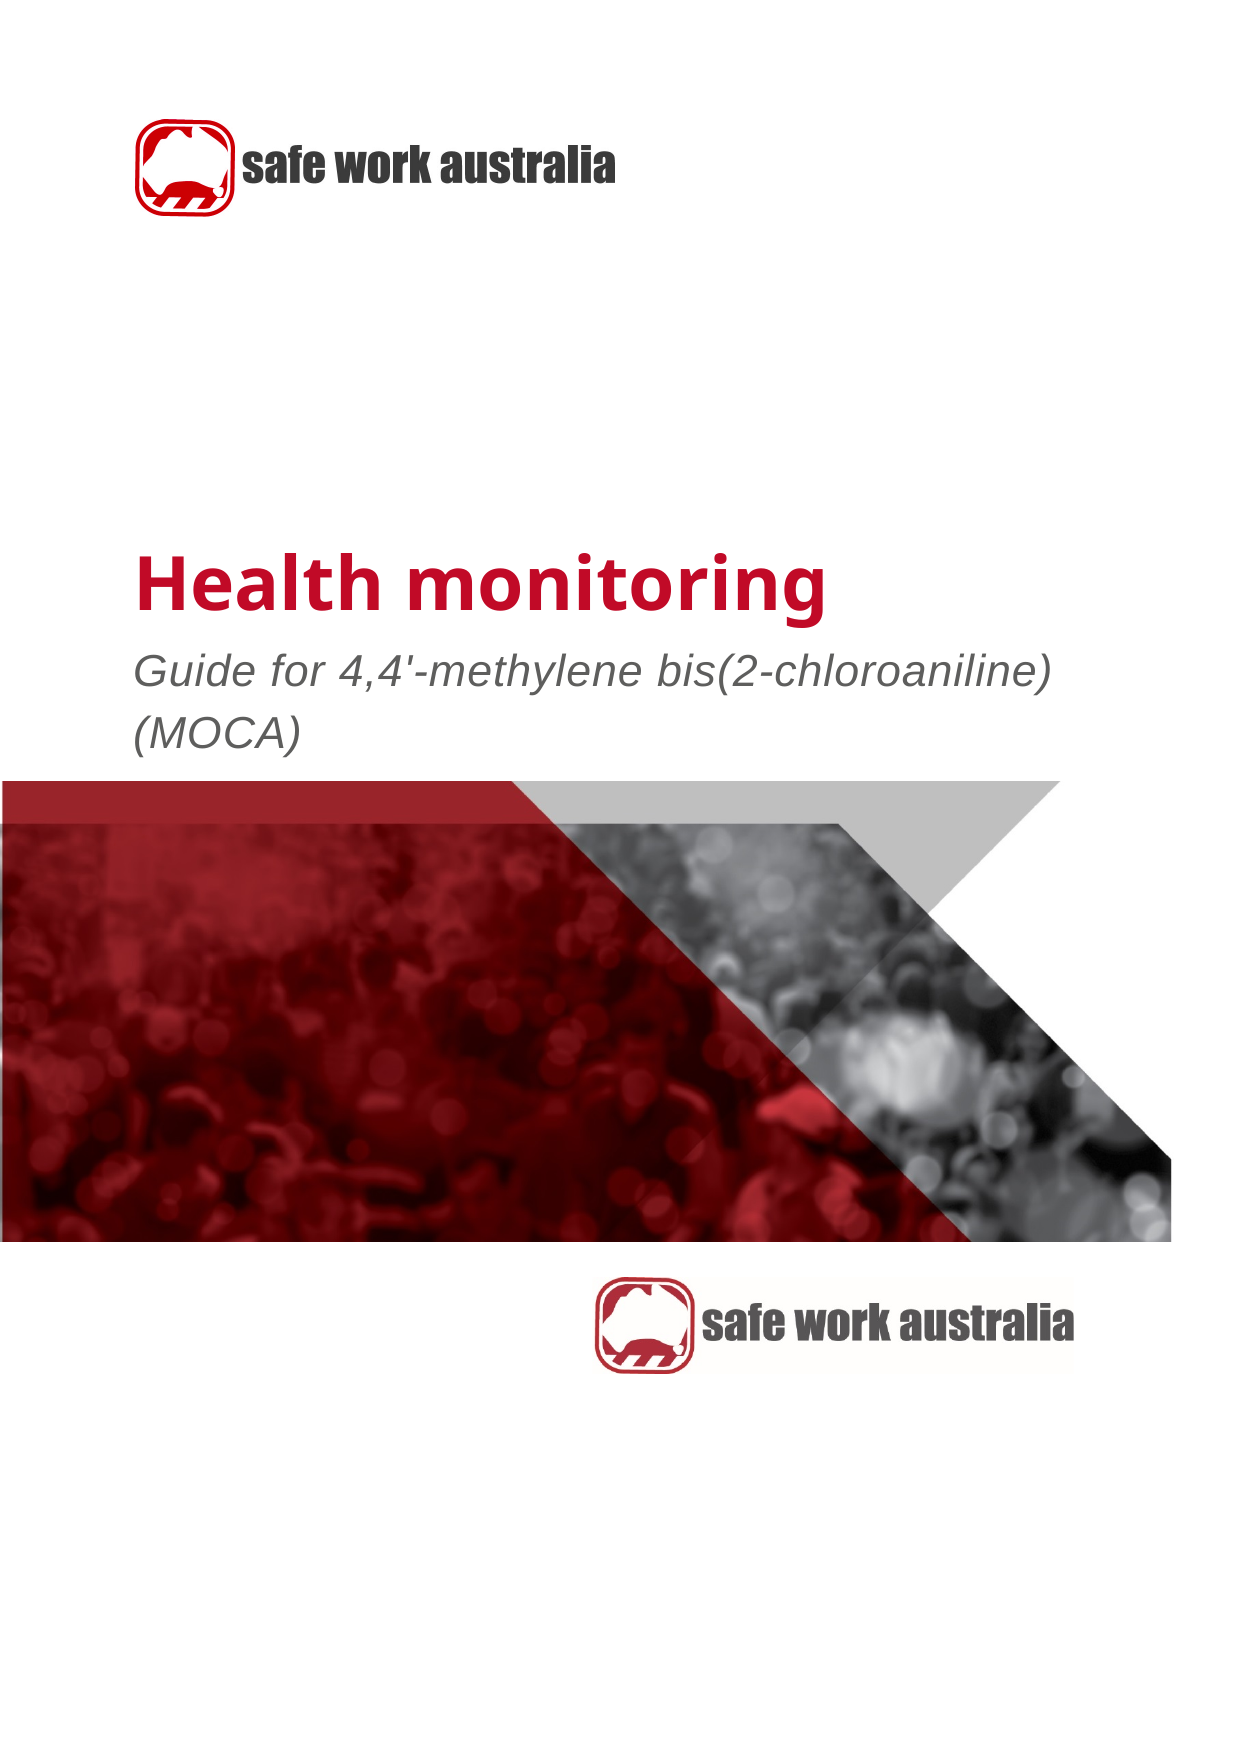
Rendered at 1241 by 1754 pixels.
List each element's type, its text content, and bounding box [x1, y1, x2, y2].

picture [0, 781, 1241, 1242]
picture [132, 119, 615, 217]
text Guide for 4,4'-methylene bis(2-chloroaniline) (MOCA) [133, 645, 1093, 758]
picture [592, 1277, 1074, 1374]
text Health monitoring [133, 530, 1053, 632]
